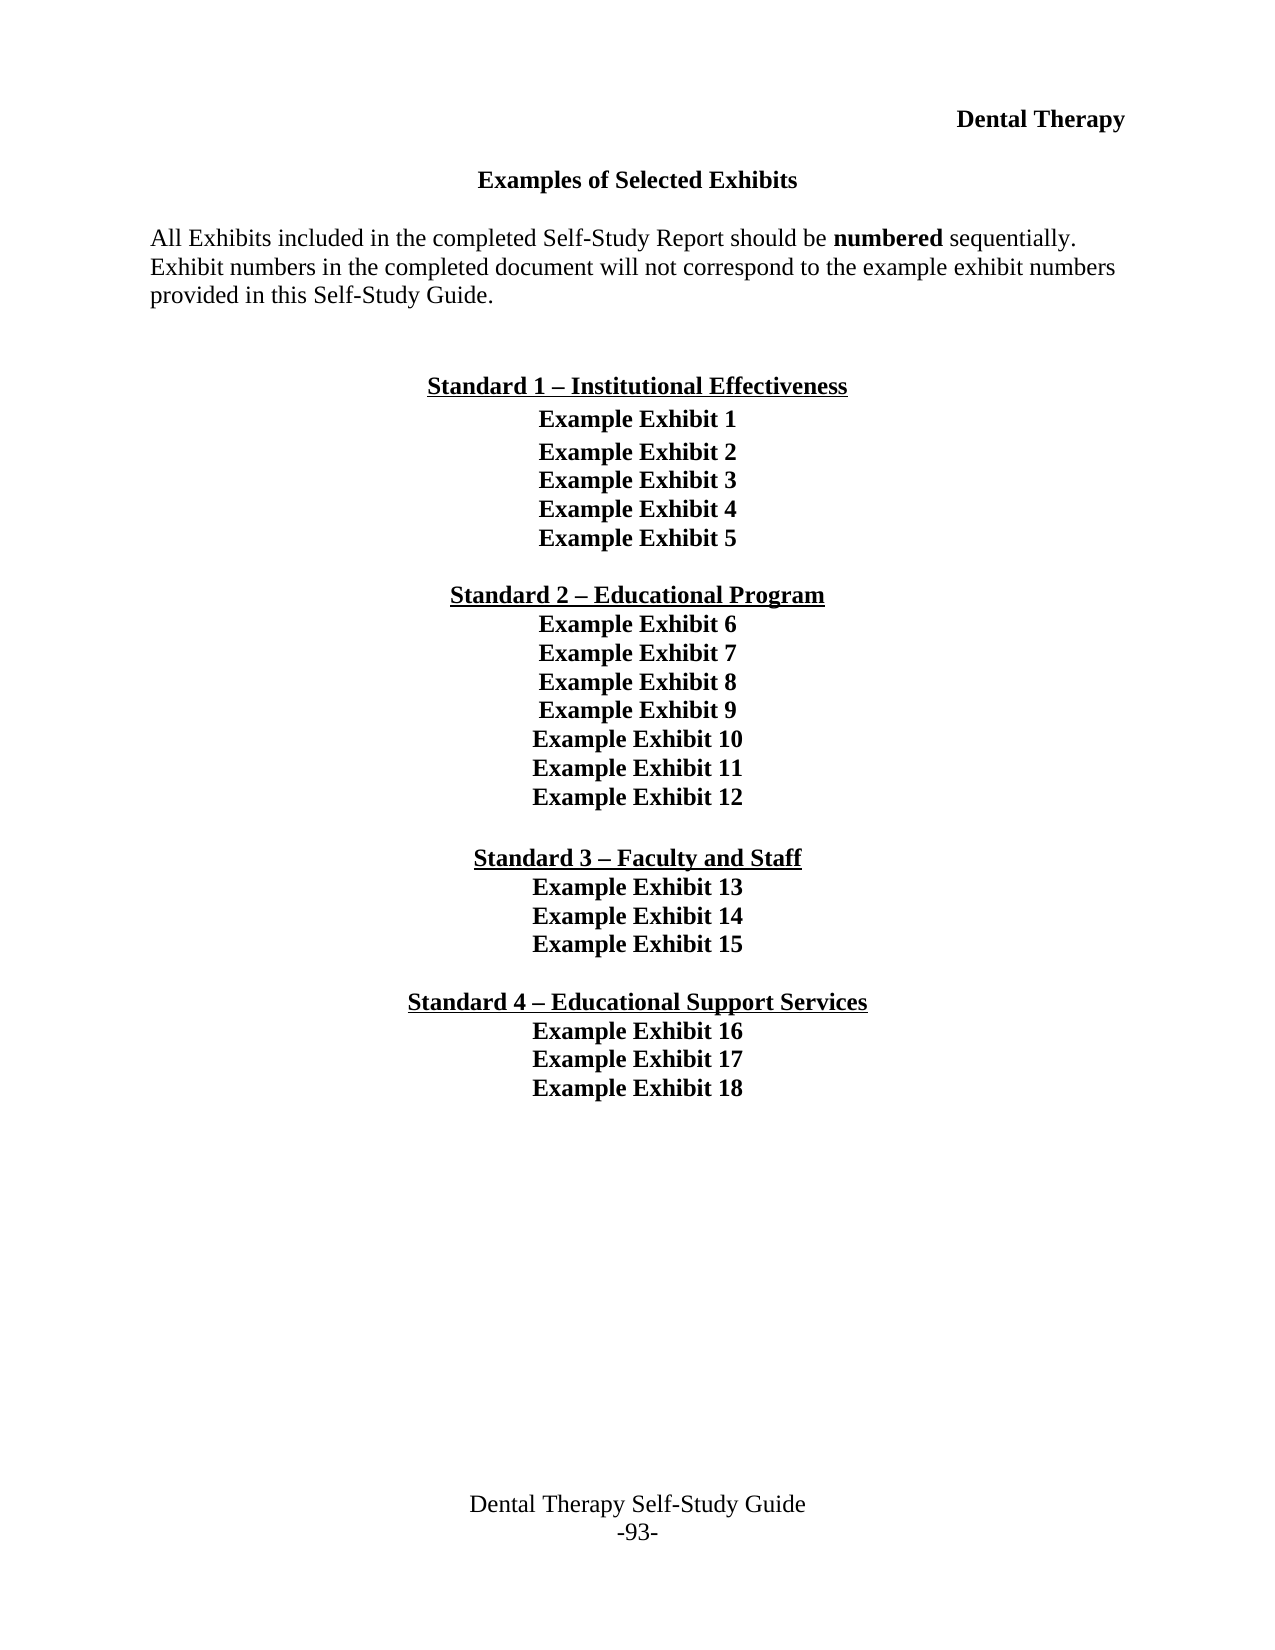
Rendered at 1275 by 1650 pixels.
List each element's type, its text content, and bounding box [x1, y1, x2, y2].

text Example Exhibit 14 [150, 901, 1125, 929]
text Example Exhibit 18 [150, 1073, 1125, 1102]
subtitle Standard 1 – Institutional Effectiveness [150, 371, 1125, 399]
subtitle Examples of Selected Exhibits [150, 165, 1125, 194]
text Example Exhibit 10 [150, 724, 1125, 753]
text Example Exhibit 15 [150, 929, 1125, 958]
text Example Exhibit 12 [150, 782, 1125, 810]
text Example Exhibit 5 [150, 523, 1125, 552]
text Example Exhibit 13 [150, 872, 1125, 901]
text All Exhibits included in the completed Self-Study Report should be numbered sequentially. Exhibit numbers in the completed document will not correspond to the example exhibit numbers provided in this Self-Study Guide. [150, 223, 1125, 309]
text Example Exhibit 3 [150, 465, 1125, 494]
text Example Exhibit 9 [150, 695, 1125, 724]
text Example Exhibit 16 [150, 1016, 1125, 1044]
text Example Exhibit 17 [150, 1044, 1125, 1073]
text Example Exhibit 11 [150, 753, 1125, 782]
subtitle Example Exhibit 1 [150, 404, 1125, 432]
subtitle Example Exhibit 2 [150, 437, 1125, 465]
text Example Exhibit 7 [150, 638, 1125, 667]
subtitle Standard 3 – Faculty and Staff [150, 843, 1125, 872]
text Example Exhibit 6 [150, 609, 1125, 638]
text Standard 2 – Educational Program [150, 580, 1125, 609]
text Standard 4 – Educational Support Services [150, 987, 1125, 1016]
text Example Exhibit 8 [150, 667, 1125, 695]
text Example Exhibit 4 [150, 494, 1125, 523]
